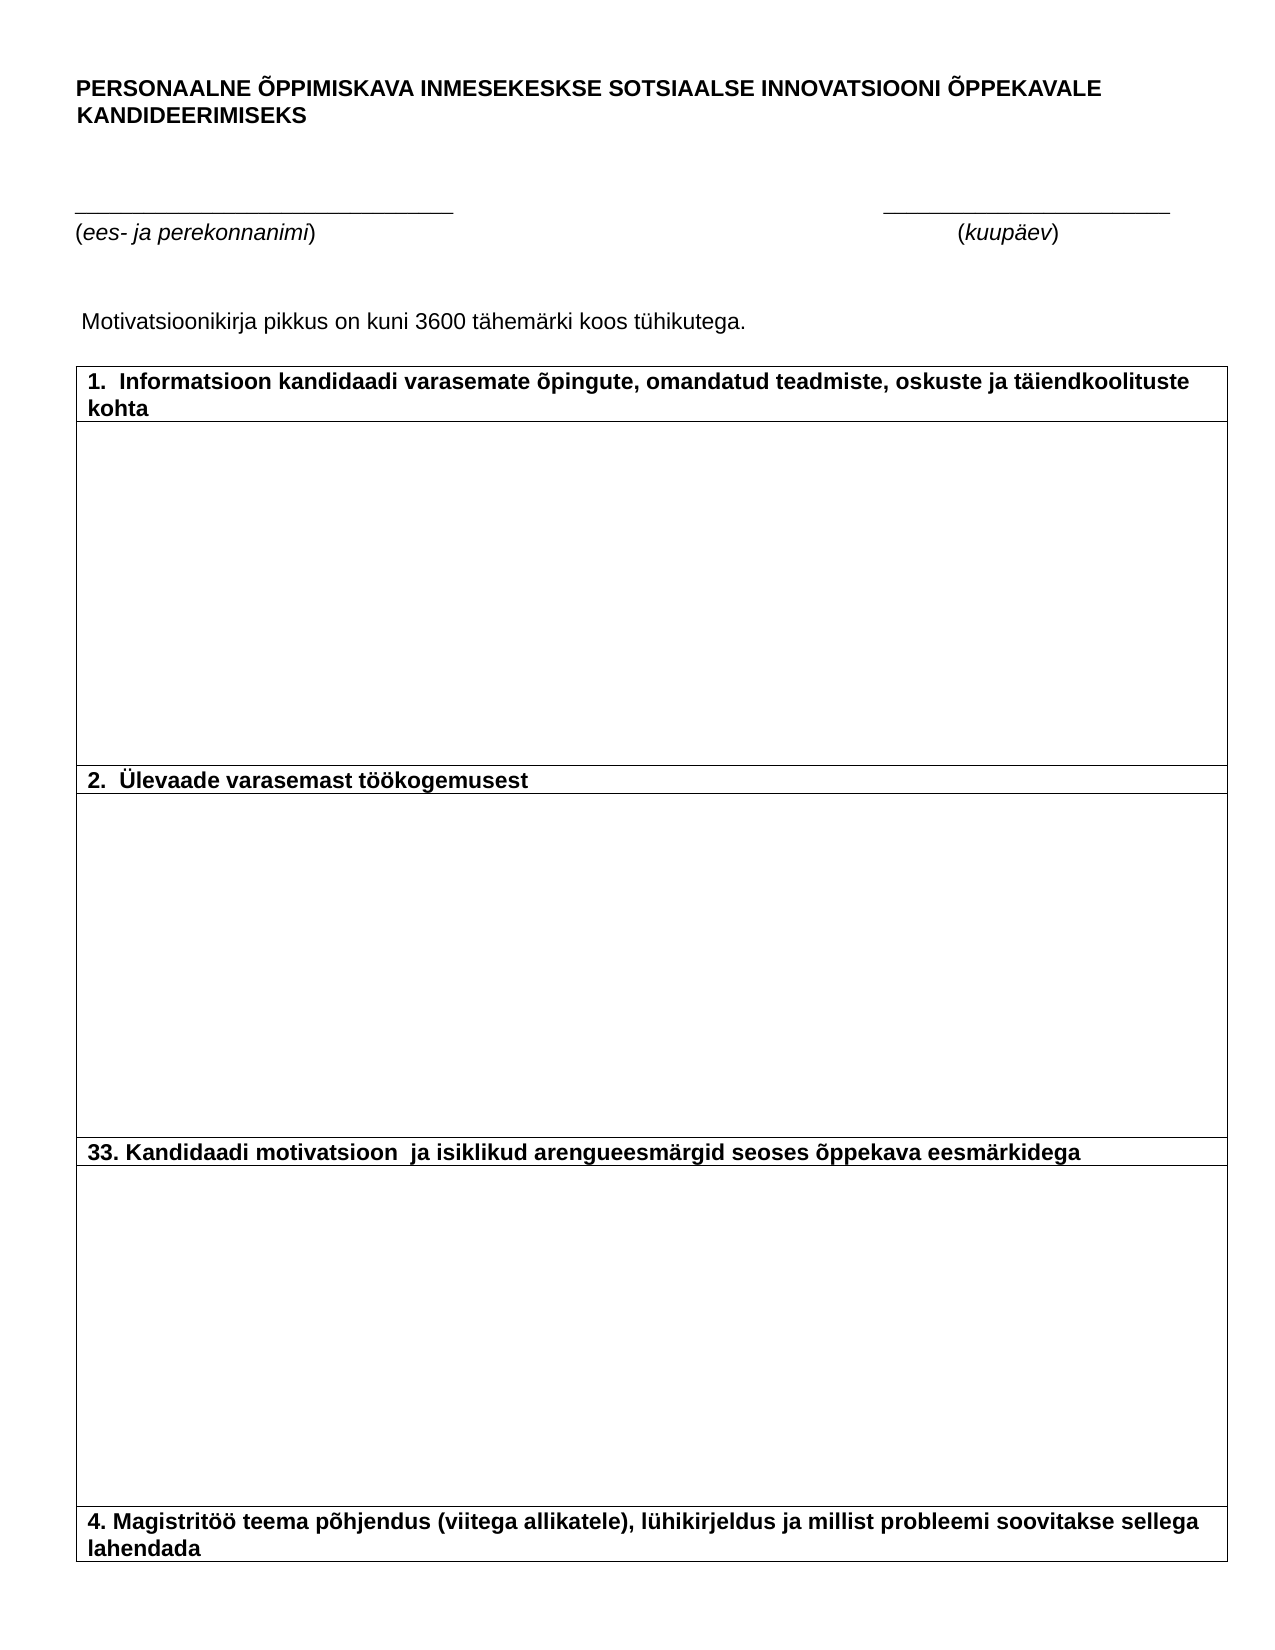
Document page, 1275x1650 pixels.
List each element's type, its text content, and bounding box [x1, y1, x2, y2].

table_cell [77, 422, 1227, 765]
text Motivatsioonikirja pikkus on kuni 3600 tähemärki koos tühikutega. [75, 308, 1199, 334]
text PERSONAALNE ÕPPIMISKAVA INMESEKESKSE SOTSIAALSE INNOVATSIOONI ÕPPEKAVALE KANDIDEERIMISEKS [76, 75, 1199, 129]
table_cell 4. Magistritöö teema põhjendus (viitega allikatele), lühikirjeldus ja millist probleemi soovitakse sellega lahendada [77, 1507, 1227, 1561]
table_cell [77, 1166, 1227, 1506]
table_cell 2. Ülevaade varasemast töökogemusest [77, 766, 1227, 793]
table_cell 33. Kandidaadi motivatsioon ja isiklikud arengueesmärgid seoses õppekava eesmärkidega [77, 1138, 1227, 1165]
table_cell [77, 794, 1227, 1137]
text _________________________________ _________________________ [75, 190, 1199, 217]
table_header 1. Informatsioon kandidaadi varasemate õpingute, omandatud teadmiste, oskuste ja täiendkoolituste kohta [77, 367, 1227, 421]
text (ees- ja perekonnanimi) (kuupäev) [75, 219, 1199, 245]
